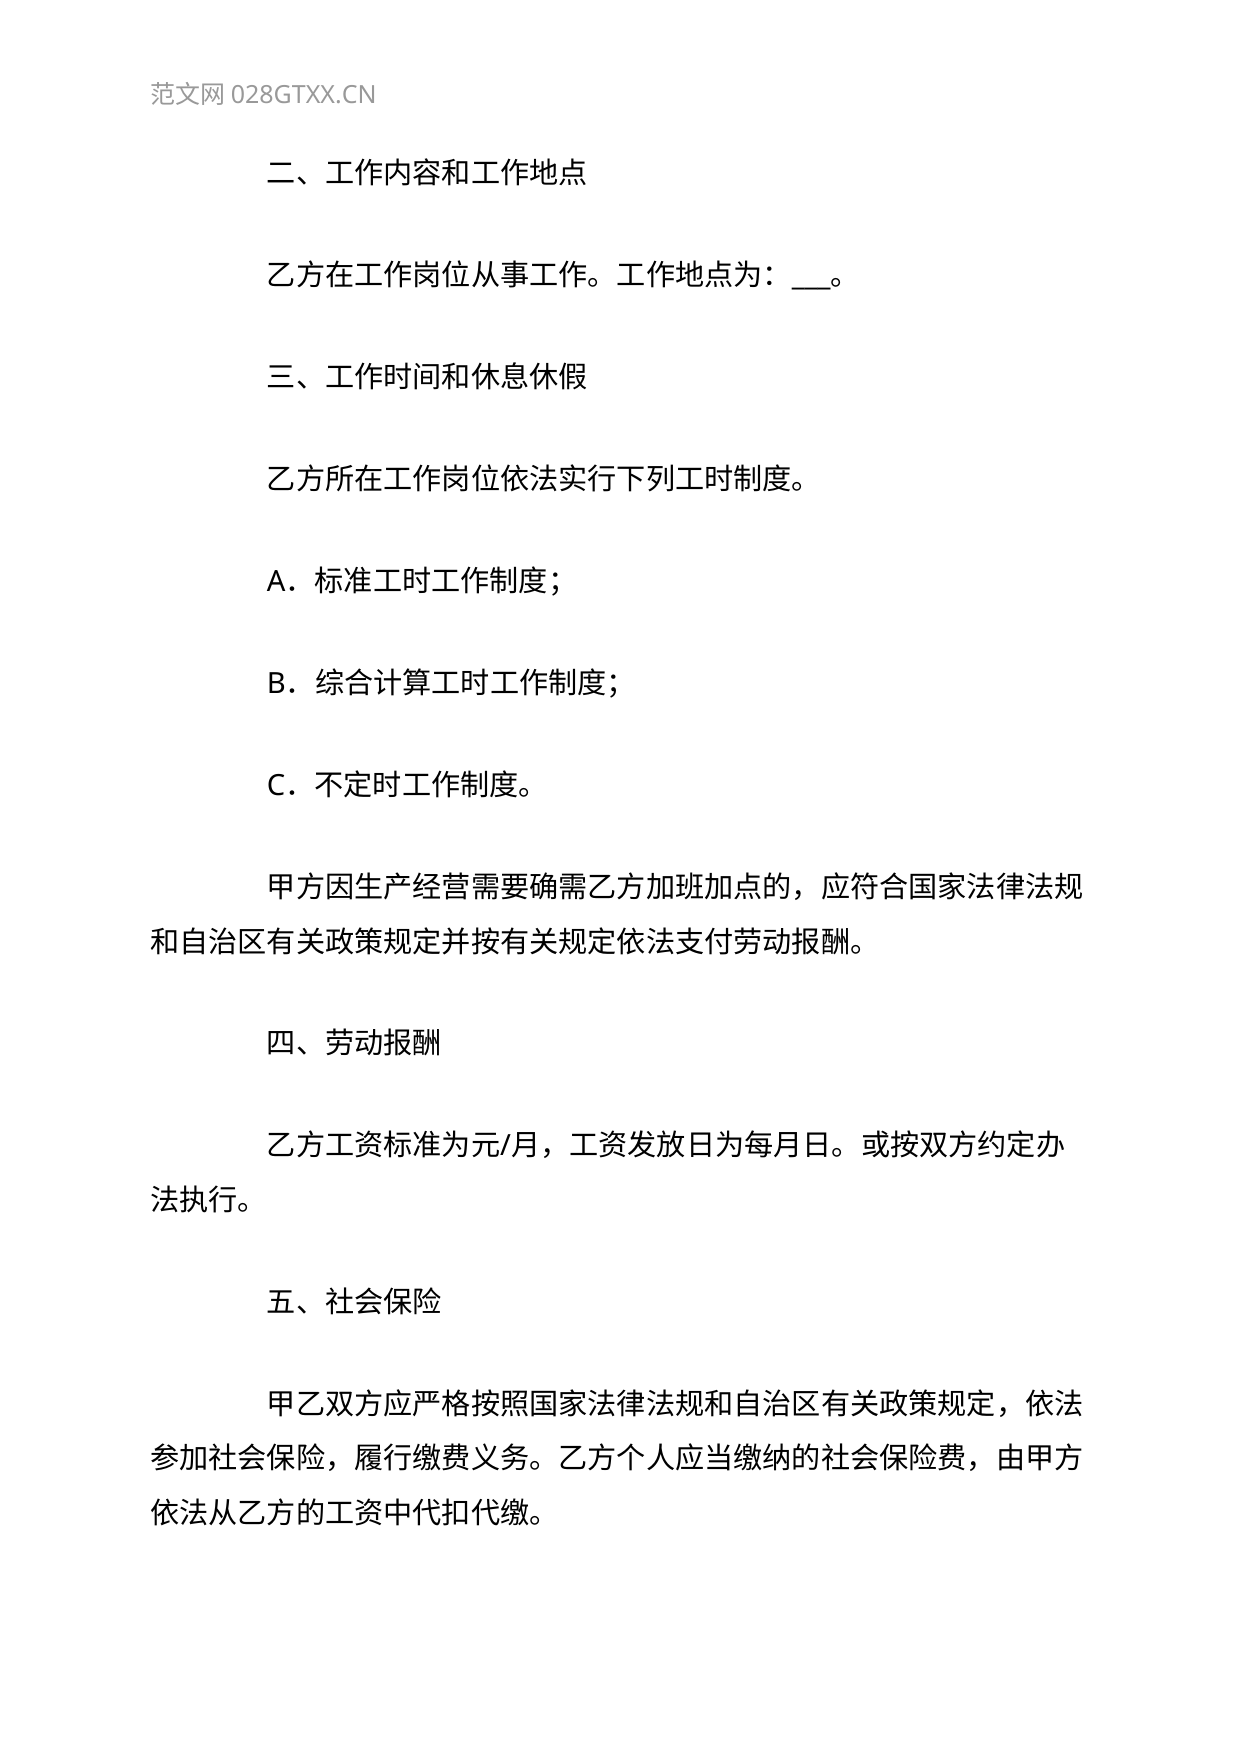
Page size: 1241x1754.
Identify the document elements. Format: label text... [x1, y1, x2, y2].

text 乙方工资标准为元/月，工资发放日为每月日。或按双方约定办法执行。 [150, 1122, 1090, 1219]
text 甲方因生产经营需要确需乙方加班加点的，应符合国家法律法规和自治区有关政策规定并按有关规定依法支付劳动报酬。 [150, 863, 1090, 960]
text 甲乙双方应严格按照国家法律法规和自治区有关政策规定，依法参加社会保险，履行缴费义务。乙方个人应当缴纳的社会保险费，由甲方依法从乙方的工资中代扣代缴。 [150, 1380, 1090, 1532]
text 四、劳动报酬 [150, 1020, 1090, 1062]
text A．标准工时工作制度； [150, 557, 1090, 600]
text 二、工作内容和工作地点 [150, 150, 1090, 192]
text 三、工作时间和休息休假 [150, 354, 1090, 396]
text 乙方所在工作岗位依法实行下列工时制度。 [150, 456, 1090, 498]
text 乙方在工作岗位从事工作。工作地点为：___。 [150, 252, 1090, 294]
text B．综合计算工时工作制度； [150, 659, 1090, 702]
text 五、社会保险 [150, 1278, 1090, 1321]
text C．不定时工作制度。 [150, 761, 1090, 804]
